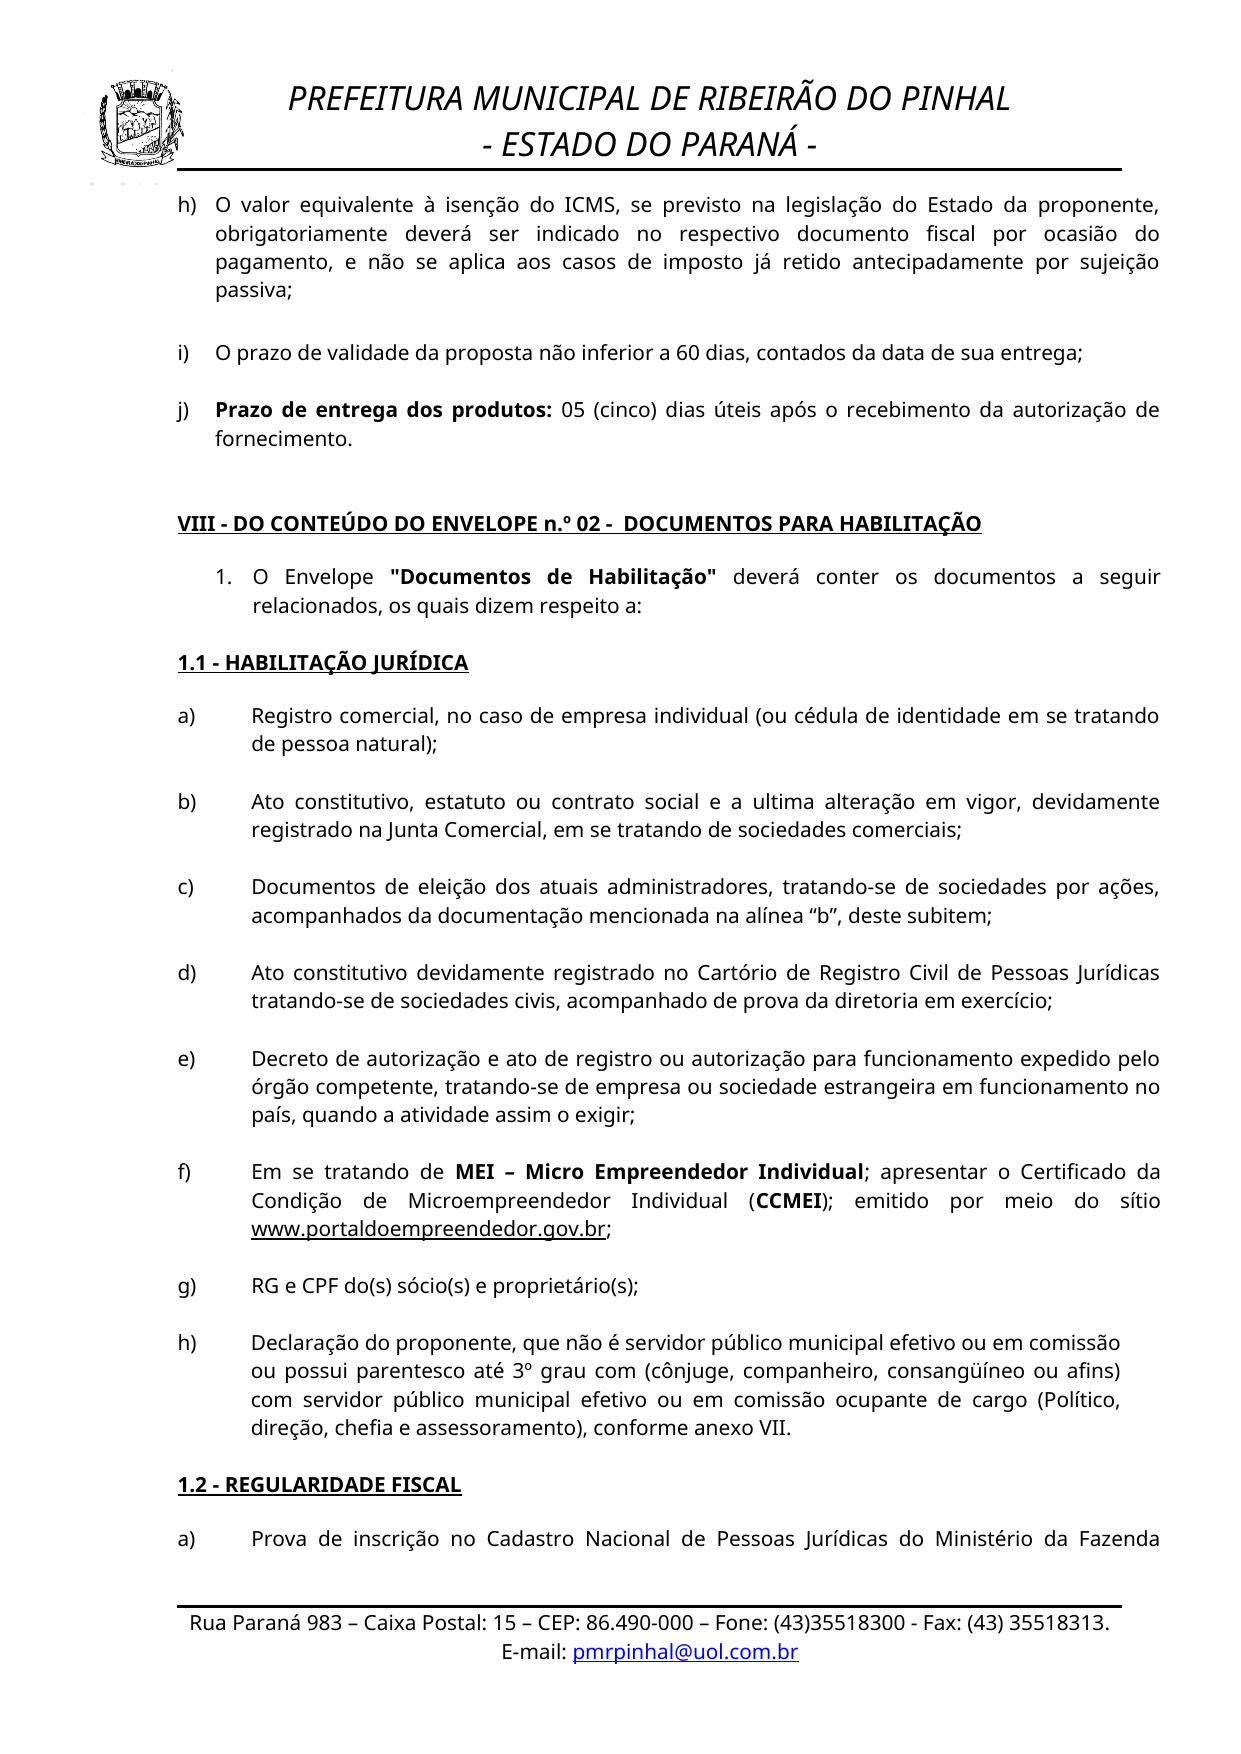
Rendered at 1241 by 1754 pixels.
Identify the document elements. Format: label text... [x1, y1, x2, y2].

text d) Ato constitutivo devidamente registrado no Cartório de Registro Civil de Pessoas Jurídicas tratando-se de sociedades civis, acompanhado de prova da diretoria em exercício; [177, 958, 1161, 1015]
text e) Decreto de autorização e ato de registro ou autorização para funcionamento expedido pelo órgão competente, tratando-se de empresa ou sociedade estrangeira em funcionamento no país, quando a atividade assim o exigir; [177, 1044, 1161, 1129]
text h) Declaração do proponente, que não é servidor público municipal efetivo ou em comissão ou possui parentesco até 3º grau com (cônjuge, companheiro, consangüíneo ou afins) com servidor público municipal efetivo ou em comissão ocupante de cargo (Político, direção, chefia e assessoramento), conforme anexo VII. [177, 1328, 1122, 1442]
text f) Em se tratando de MEI – Micro Empreendedor Individual; apresentar o Certificado da Condição de Microempreendedor Individual (CCMEI); emitido por meio do sítio www.portaldoempreendedor.gov.br; [177, 1157, 1161, 1243]
picture [83, 65, 202, 185]
text 1.1 - HABILITAÇÃO JURÍDICA [177, 648, 1161, 676]
list O prazo de validade da proposta não inferior a 60 dias, contados da data de sua entrega; [177, 338, 1161, 366]
text c) Documentos de eleição dos atuais administradores, tratando-se de sociedades por ações, acompanhados da documentação mencionada na alínea “b”, deste subitem; [177, 872, 1161, 929]
list Prazo de entrega dos produtos: 05 (cinco) dias úteis após o recebimento da autorização de fornecimento. [177, 395, 1161, 452]
text a) Registro comercial, no caso de empresa individual (ou cédula de identidade em se tratando de pessoa natural); [177, 701, 1161, 758]
text VIII - DO CONTEÚDO DO ENVELOPE n.º 02 - DOCUMENTOS PARA HABILITAÇÃO [177, 509, 1161, 537]
text a) Prova de inscrição no Cadastro Nacional de Pessoas Jurídicas do Ministério da Fazenda (CNPJ) ou no Cadastro de Pessoas Físicas (CPF); [177, 1524, 1161, 1552]
text b) Ato constitutivo, estatuto ou contrato social e a ultima alteração em vigor, devidamente registrado na Junta Comercial, em se tratando de sociedades comerciais; [177, 787, 1161, 844]
list O valor equivalente à isenção do ICMS, se previsto na legislação do Estado da proponente, obrigatoriamente deverá ser indicado no respectivo documento fiscal por ocasião do pagamento, e não se aplica aos casos de imposto já retido antecipadamente por sujeição passiva; [177, 190, 1161, 304]
text g) RG e CPF do(s) sócio(s) e proprietário(s); [177, 1271, 1161, 1299]
list O Envelope "Documentos de Habilitação" deverá conter os documentos a seguir relacionados, os quais dizem respeito a: [215, 562, 1161, 619]
text 1.2 - REGULARIDADE FISCAL [177, 1470, 1161, 1499]
